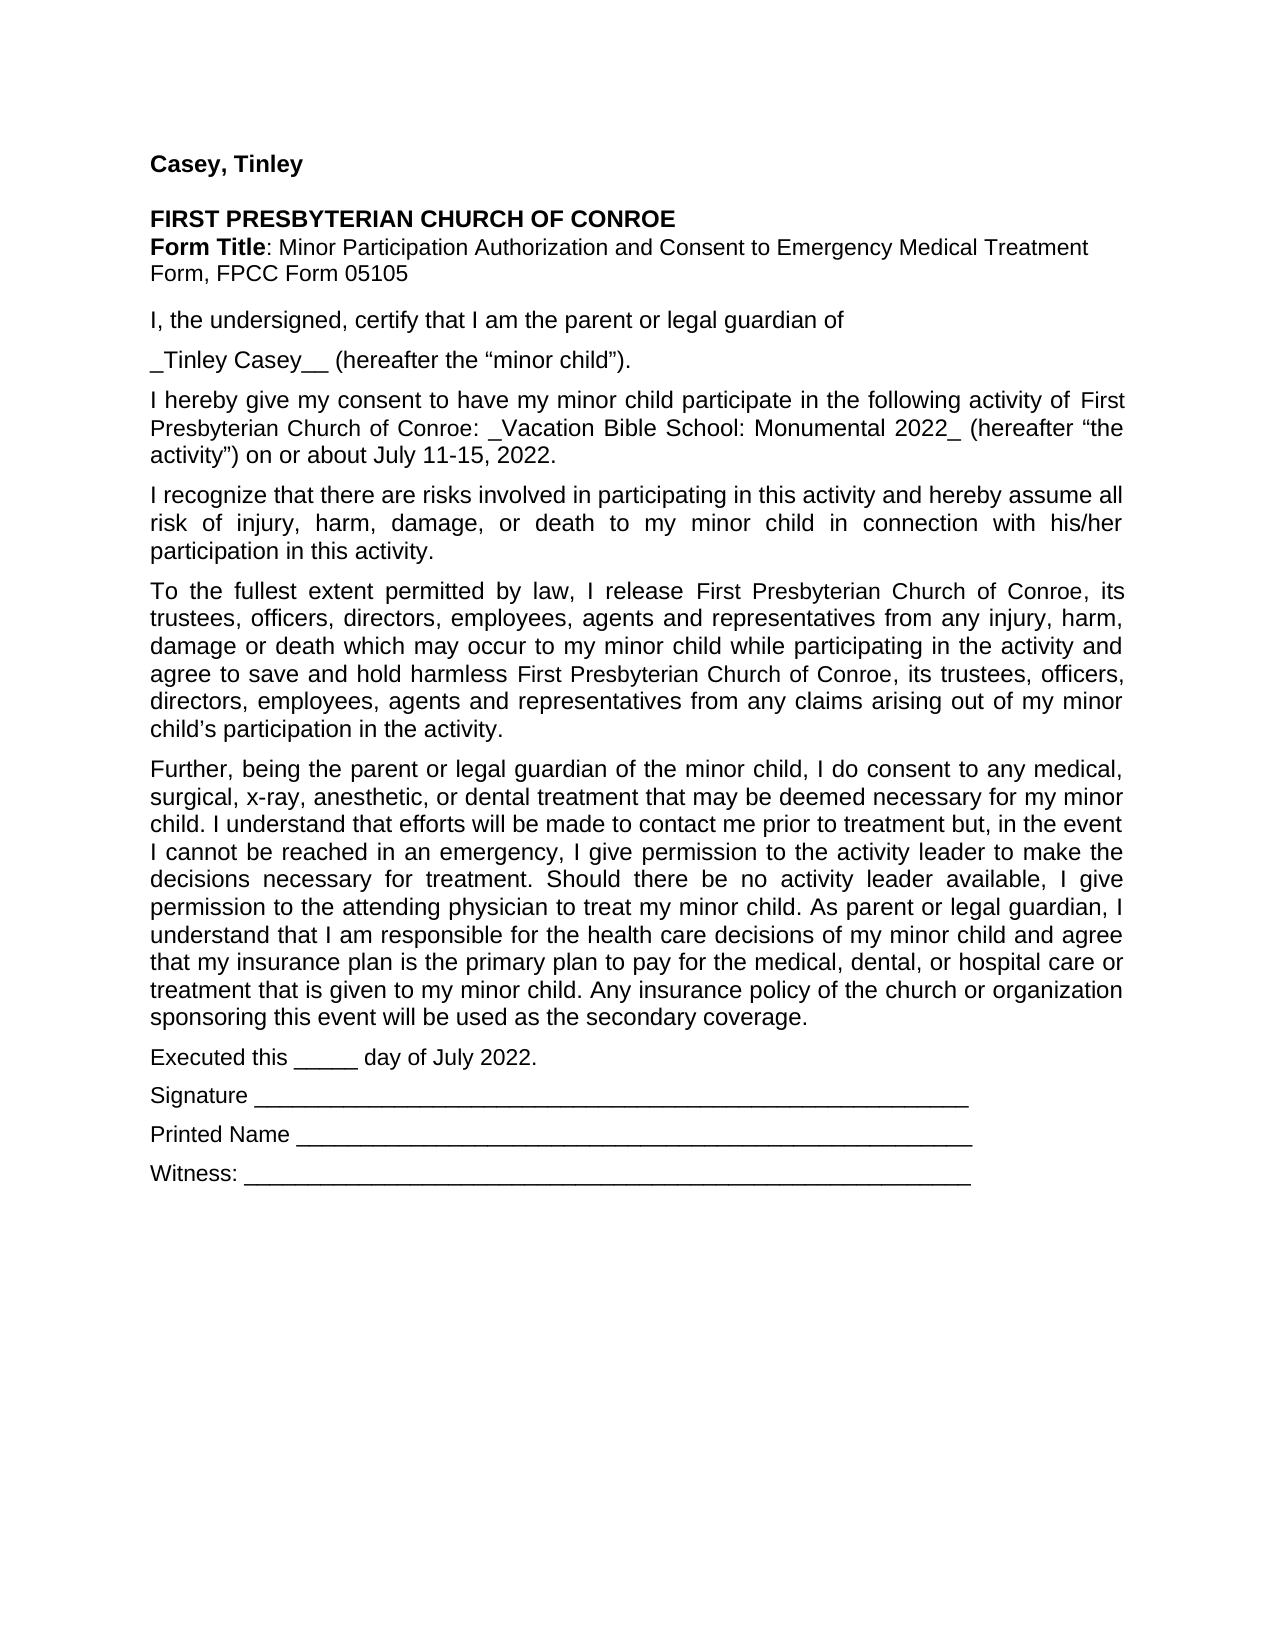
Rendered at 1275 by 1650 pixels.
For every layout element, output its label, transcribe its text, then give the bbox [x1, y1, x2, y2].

text I, the undersigned, certify that I am the parent or legal guardian of [150, 306, 1125, 333]
text FIRST PRESBYTERIAN CHURCH OF CONROE [150, 205, 1125, 233]
text To the fullest extent permitted by law, I release First Presbyterian Church of Conroe, its trustees, officers, directors, employees, agents and representatives from any injury, harm, damage or death which may occur to my minor child while participating in the activity and agree to save and hold harmless First Presbyterian Church of Conroe, its trustees, officers, directors, employees, agents and representatives from any claims arising out of my minor child’s participation in the activity. [150, 577, 1125, 742]
text Executed this _____ day of July 2022. [150, 1043, 1125, 1070]
text Witness: _________________________________________________________ [150, 1160, 1125, 1186]
text Further, being the parent or legal guardian of the minor child, I do consent to any medical, surgical, x-ray, anesthetic, or dental treatment that may be deemed necessary for my minor child. I understand that efforts will be made to contact me prior to treatment but, in the event I cannot be reached in an emergency, I give permission to the activity leader to make the decisions necessary for treatment. Should there be no activity leader available, I give permission to the attending physician to treat my minor child. As parent or legal guardian, I understand that I am responsible for the health care decisions of my minor child and agree that my insurance plan is the primary plan to pay for the medical, dental, or hospital care or treatment that is given to my minor child. Any insurance policy of the church or organization sponsoring this event will be used as the secondary coverage. [150, 755, 1125, 1031]
text Signature ________________________________________________________ [150, 1082, 1125, 1109]
text I recognize that there are risks involved in participating in this activity and hereby assume all risk of injury, harm, damage, or death to my minor child in connection with his/her participation in this activity. [150, 481, 1125, 564]
text I hereby give my consent to have my minor child participate in the following activity of First Presbyterian Church of Conroe: _Vacation Bible School: Monumental 2022_ (hereafter “the activity”) on or about July 11-15, 2022. [150, 386, 1125, 469]
text _Tinley Casey__ (hereafter the “minor child”). [150, 346, 1125, 374]
text Casey, Tinley [150, 150, 1125, 178]
text Form Title: Minor Participation Authorization and Consent to Emergency Medical Treatment Form, FPCC Form 05105 [150, 233, 1125, 287]
text Printed Name _____________________________________________________ [150, 1121, 1125, 1147]
